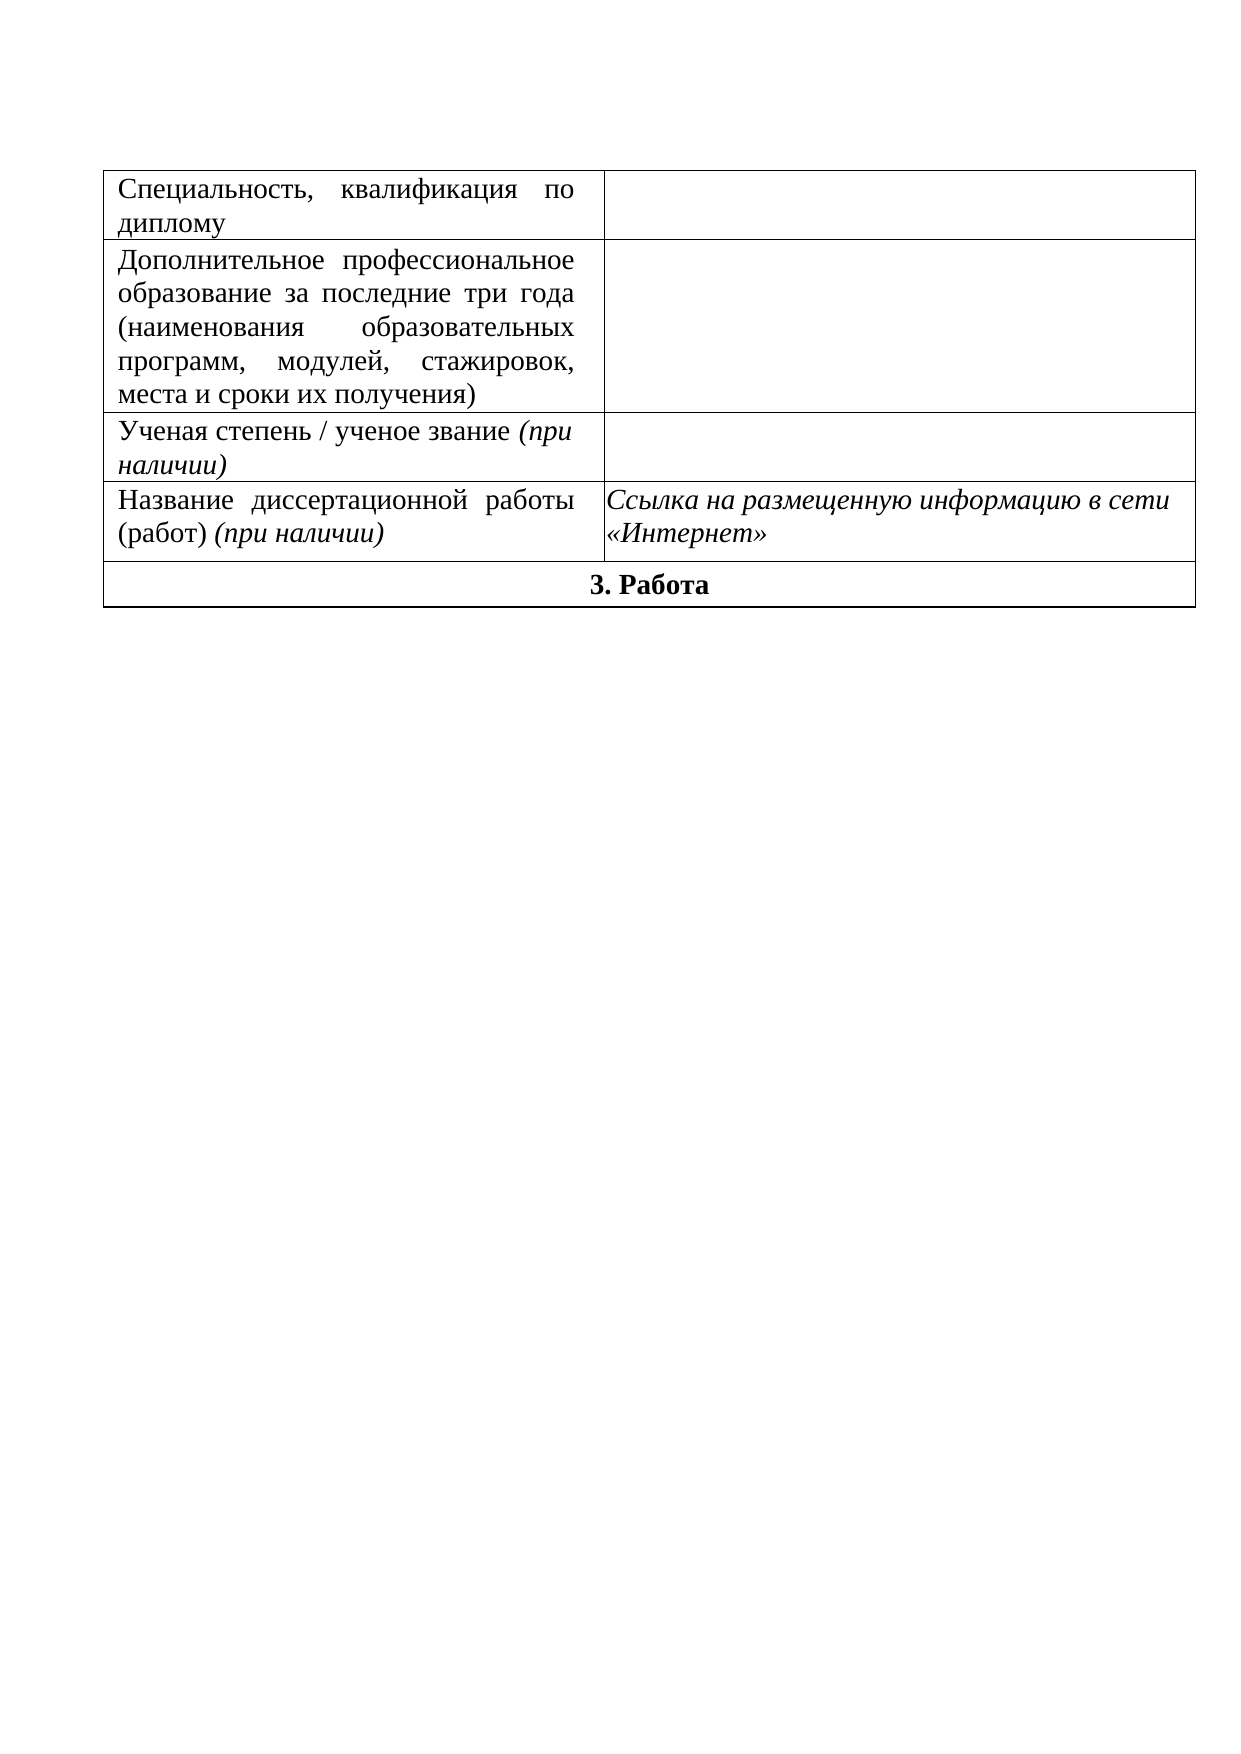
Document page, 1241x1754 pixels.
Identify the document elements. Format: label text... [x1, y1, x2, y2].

table_cell Специальность, квалификация по диплому [104, 171, 604, 239]
table_cell [605, 413, 1195, 481]
table_cell [605, 240, 1195, 412]
table_cell Название диссертационной работы (работ) (при наличии) [104, 482, 604, 561]
table_cell [605, 171, 1195, 239]
table_cell Ученая степень / ученое звание (при наличии) [104, 413, 604, 481]
table_cell Дополнительное профессиональное образование за последние три года (наименования образовательных программ, модулей, стажировок, места и сроки их получения) [104, 240, 604, 412]
table_cell Ссылка на размещенную информацию в сети «Интернет» [605, 482, 1195, 561]
table_cell 3. Работа [104, 562, 1195, 606]
